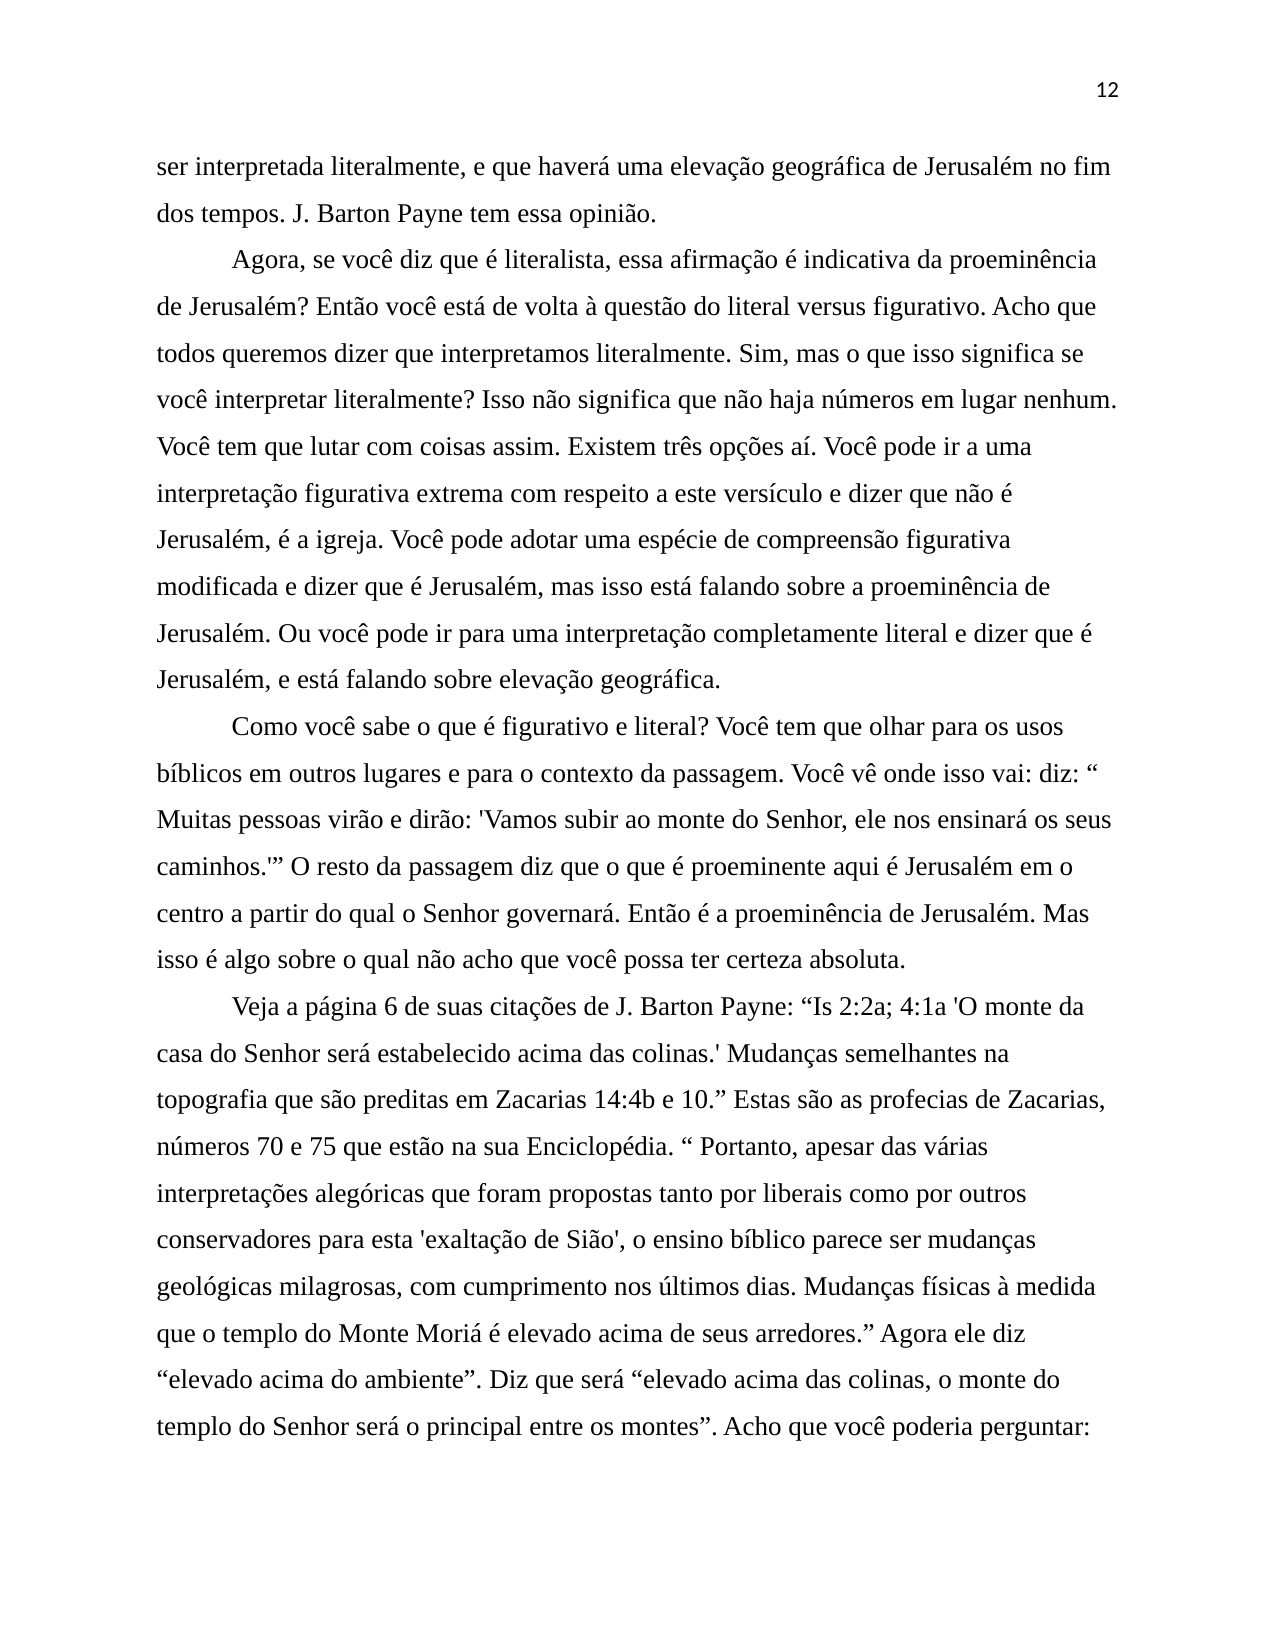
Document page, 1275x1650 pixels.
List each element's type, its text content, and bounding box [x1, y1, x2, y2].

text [156, 990, 1118, 1441]
text Como você sabe o que é figurativo e literal? Você tem que olhar para os usos bíblicos em outros lugares e para o contexto da passagem. Você vê onde isso vai: diz: “ Muitas pessoas virão e dirão: 'Vamos subir ao monte do Senhor, ele nos ensinará os seus caminhos.'” O resto da passagem diz que o que é proeminente aqui é Jerusalém em o centro a partir do qual o Senhor governará. Então é a proeminência de Jerusalém. Mas isso é algo sobre o qual não acho que você possa ter certeza absoluta. [156, 710, 1118, 974]
text Agora, se você diz que é literalista, essa afirmação é indicativa da proeminência de Jerusalém? Então você está de volta à questão do literal versus figurativo. Acho que todos queremos dizer que interpretamos literalmente. Sim, mas o que isso significa se você interpretar literalmente? Isso não significa que não haja números em lugar nenhum. Você tem que lutar com coisas assim. Existem três opções aí. Você pode ir a uma interpretação figurativa extrema com respeito a este versículo e dizer que não é Jerusalém, é a igreja. Você pode adotar uma espécie de compreensão figurativa modificada e dizer que é Jerusalém, mas isso está falando sobre a proeminência de Jerusalém. Ou você pode ir para uma interpretação completamente literal e dizer que é Jerusalém, e está falando sobre elevação geográfica. [156, 243, 1118, 694]
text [156, 150, 1118, 228]
